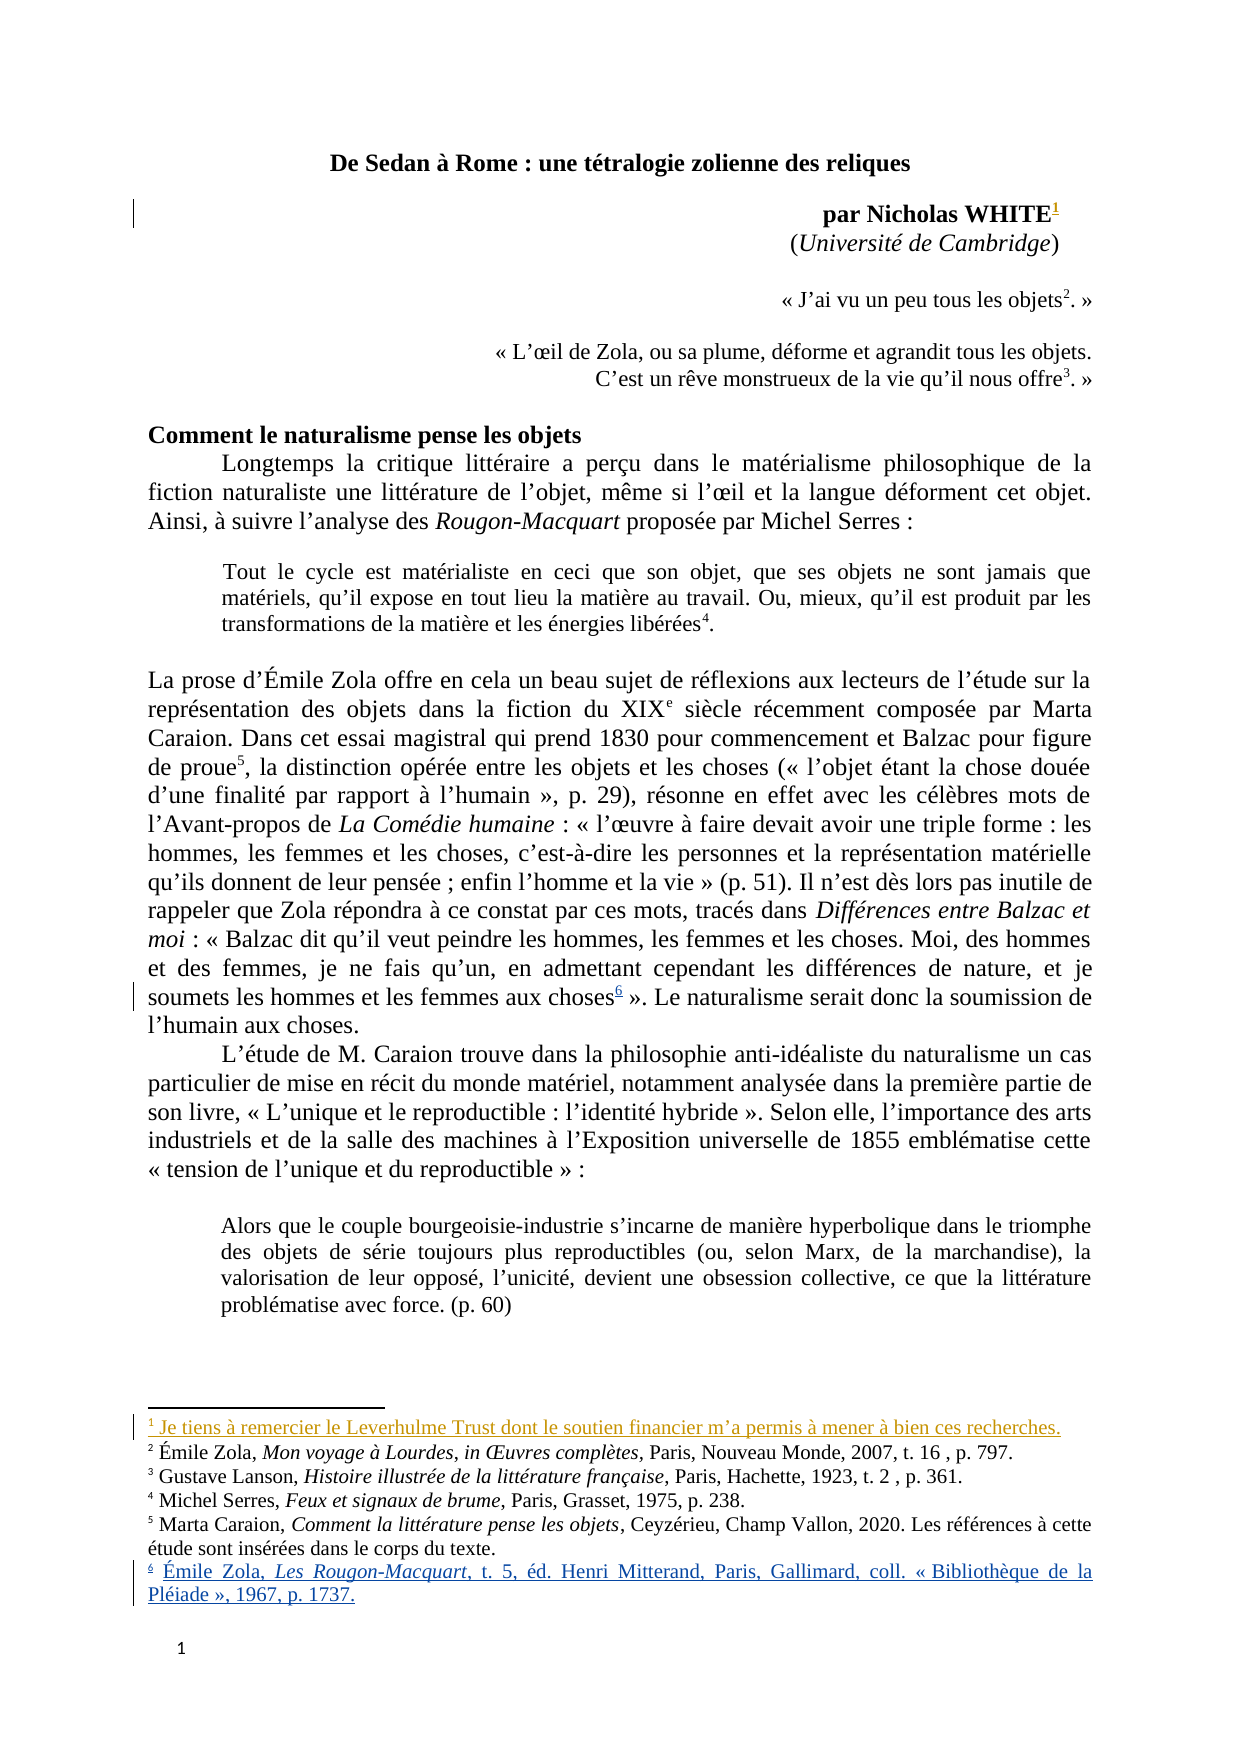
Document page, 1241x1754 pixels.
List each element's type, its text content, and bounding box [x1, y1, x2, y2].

text C’est un rêve monstrueux de la vie qu’il nous offre. » [148, 365, 1092, 391]
text Comment le naturalisme pense les objets [148, 420, 1092, 448]
text Longtemps la critique littéraire a perçu dans le matérialisme philosophique de la fiction naturaliste une littérature de l’objet, même si l’œil et la langue déforment cet objet. Ainsi, à suivre l’analyse des Rougon-Macquart proposée par Michel Serres : [148, 448, 1092, 535]
subtitle (Université de Cambridge) [148, 228, 1059, 257]
text La prose d’Émile Zola offre en cela un beau sujet de réflexions aux lecteurs de l’étude sur la représentation des objets dans la fiction du XIXe siècle récemment composée par Marta Caraion. Dans cet essai magistral qui prend 1830 pour commencement et Balzac pour figure de proue, la distinction opérée entre les objets et les choses (« l’objet étant la chose douée d’une finalité par rapport à l’humain », p. 29), résonne en effet avec les célèbres mots de l’Avant-propos de La Comédie humaine : « l’œuvre à faire devait avoir une triple forme : les hommes, les femmes et les choses, c’est-à-dire les personnes et la représentation matérielle qu’ils donnent de leur pensée ; enfin l’homme et la vie » (p. 51). Il n’est dès lors pas inutile de rappeler que Zola répondra à ce constat par ces mots, tracés dans Différences entre Balzac et moi : « Balzac dit qu’il veut peindre les hommes, les femmes et les choses. Moi, des hommes et des femmes, je ne fais qu’un, en admettant cependant les différences de nature, et je soumets les hommes et les femmes aux choses ». Le naturalisme serait donc la soumission de l’humain aux choses. [148, 666, 1092, 838]
subtitle De Sedan à Rome : une tétralogie zolienne des reliques [148, 148, 1092, 176]
text par Nicholas WHITE [148, 199, 1059, 228]
text La prose d’Émile Zola offre en cela un beau sujet de réflexions aux lecteurs de l’étude sur la représentation des objets dans la fiction du XIXe siècle récemment composée par Marta Caraion. Dans cet essai magistral qui prend 1830 pour commencement et Balzac pour figure de proue, la distinction opérée entre les objets et les choses (« l’objet étant la chose douée d’une finalité par rapport à l’humain », p. 29), résonne en effet avec les célèbres mots de l’Avant-propos de La Comédie humaine : « l’œuvre à faire devait avoir une triple forme : les hommes, les femmes et les choses, c’est-à-dire les personnes et la représentation matérielle qu’ils donnent de leur pensée ; enfin l’homme et la vie » (p. 51). Il n’est dès lors pas inutile de rappeler que Zola répondra à ce constat par ces mots, tracés dans Différences entre Balzac et moi : « Balzac dit qu’il veut peindre les hommes, les femmes et les choses. Moi, des hommes et des femmes, je ne fais qu’un, en admettant cependant les différences de nature, et je soumets les hommes et les femmes aux choses ». Le naturalisme serait donc la soumission de l’humain aux choses. [148, 867, 1092, 1039]
text « L’œil de Zola, ou sa plume, déforme et agrandit tous les objets. [148, 338, 1092, 365]
text « J’ai vu un peu tous les objets. » [148, 286, 1092, 312]
text L’étude de M. Caraion trouve dans la philosophie anti-idéaliste du naturalisme un cas particulier de mise en récit du monde matériel, notamment analysée dans la première partie de son livre, « L’unique et le reproductible : l’identité hybride ». Selon elle, l’importance des arts industriels et de la salle des machines à l’Exposition universelle de 1855 emblématise cette « tension de l’unique et du reproductible » : [148, 1039, 1092, 1183]
text Alors que le couple bourgeoisie-industrie s’incarne de manière hyperbolique dans le triomphe des objets de série toujours plus reproductibles (ou, selon Marx, de la marchandise), la valorisation de leur opposé, l’unicité, devient une obsession collective, ce que la littérature problématise avec force. (p. 60) [221, 1212, 1092, 1317]
text Tout le cycle est matérialiste en ceci que son objet, que ses objets ne sont jamais que matériels, qu’il expose en tout lieu la matière au travail. Ou, mieux, qu’il est produit par les transformations de la matière et les énergies libérées. [221, 558, 1092, 637]
